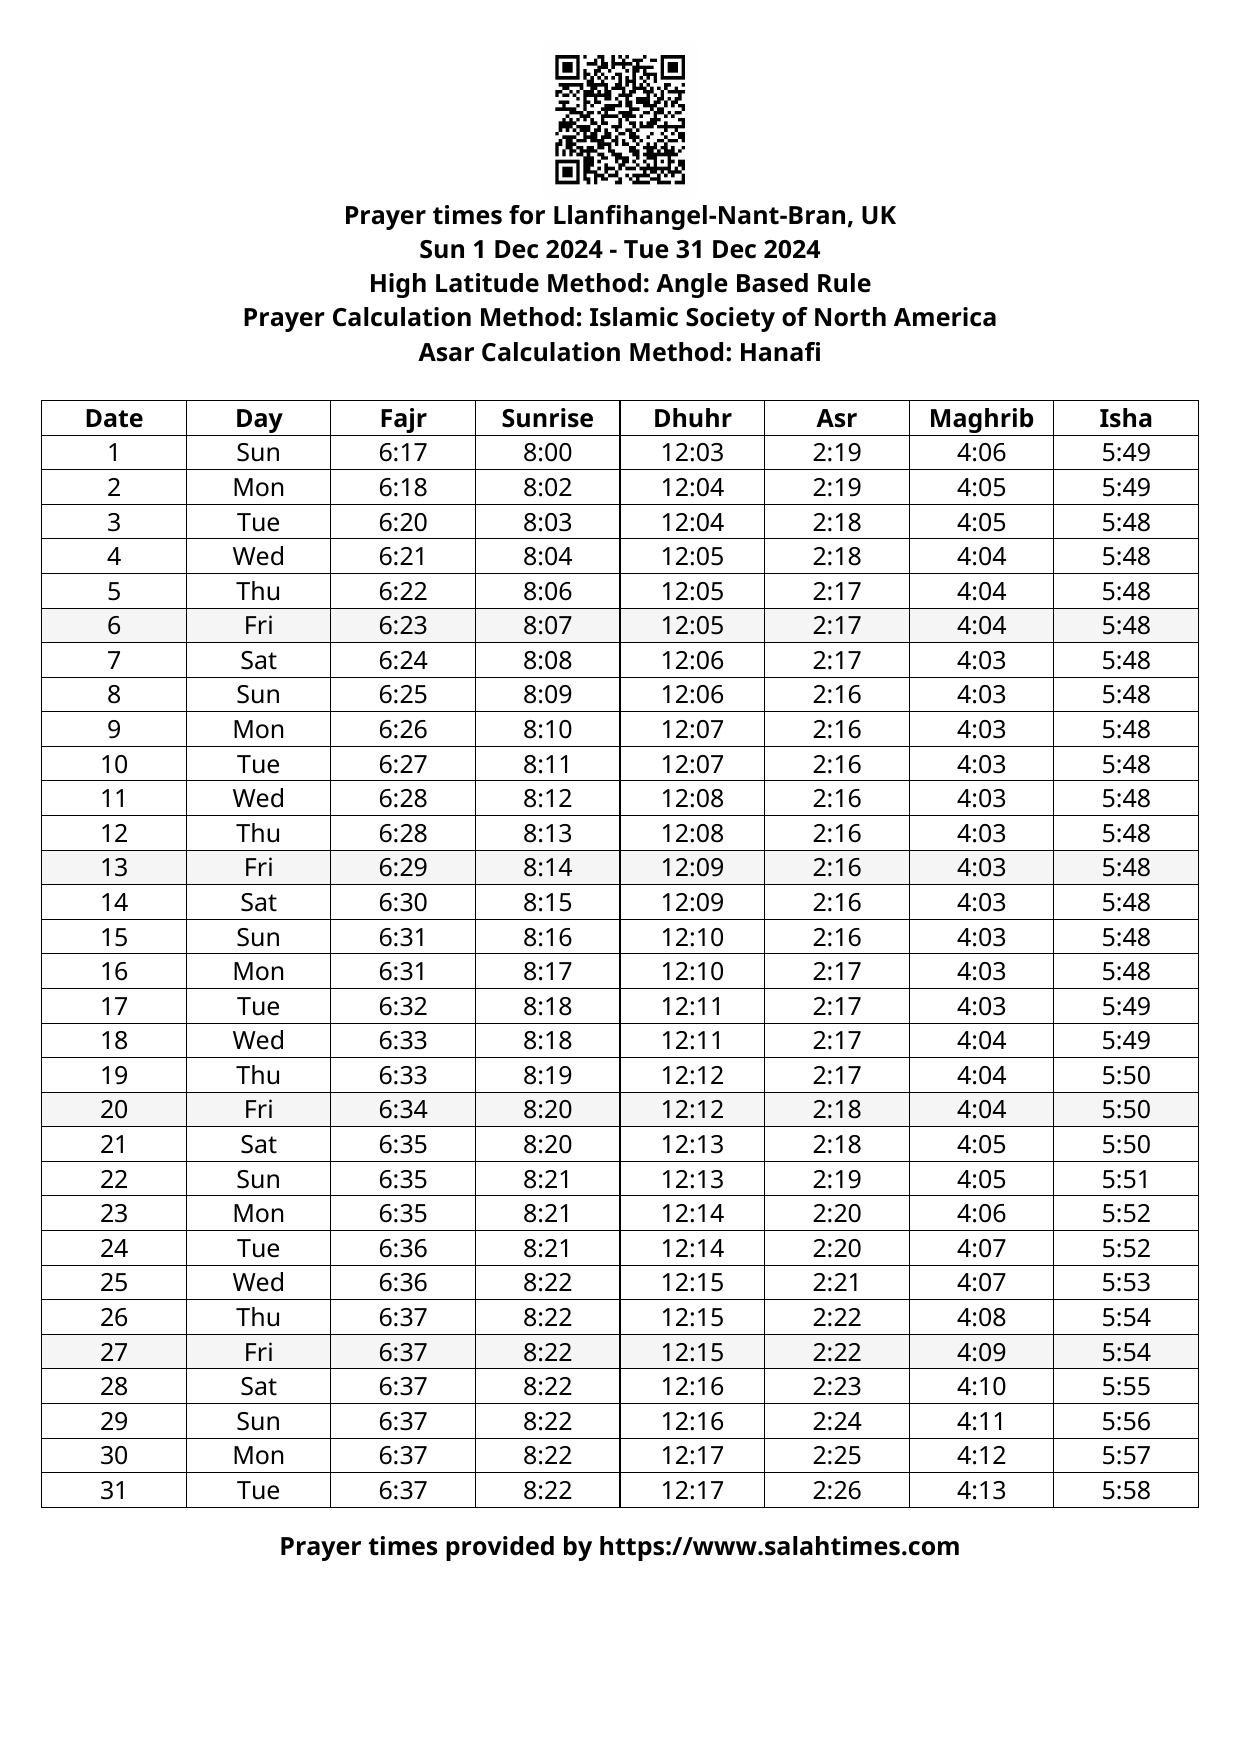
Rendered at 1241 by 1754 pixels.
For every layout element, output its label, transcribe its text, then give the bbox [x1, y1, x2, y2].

table_cell 6:33 [331, 1024, 475, 1057]
table_cell 12:13 [621, 1127, 764, 1161]
table_cell 4:09 [910, 1335, 1053, 1368]
table_cell 12:11 [621, 1024, 764, 1057]
table_cell 23 [42, 1196, 186, 1230]
table_cell Sun [187, 678, 330, 711]
table_cell 6:24 [331, 643, 475, 677]
table_cell 8:06 [476, 574, 619, 607]
table_cell 27 [42, 1335, 186, 1368]
table_cell 3 [42, 505, 186, 538]
table_cell 4:05 [910, 1127, 1053, 1161]
table_cell 5:48 [1054, 678, 1198, 711]
text Asar Calculation Method: Hanafi [42, 334, 1198, 368]
text High Latitude Method: Angle Based Rule [42, 266, 1198, 300]
table_cell 8:20 [476, 1127, 619, 1161]
table_cell 2:24 [765, 1404, 909, 1437]
table_cell Wed [187, 781, 330, 815]
table_cell 2:17 [765, 574, 909, 607]
table_cell 5:48 [1054, 885, 1198, 919]
table_cell 12:04 [621, 470, 764, 504]
table_cell Thu [187, 1300, 330, 1334]
table_cell 5:48 [1054, 851, 1198, 884]
table_cell 4:04 [910, 574, 1053, 607]
table_cell 4:05 [910, 505, 1053, 538]
table_cell 5:55 [1054, 1369, 1198, 1403]
table_cell 4:08 [910, 1300, 1053, 1334]
table_cell 6:36 [331, 1231, 475, 1264]
table_cell 4:03 [910, 643, 1053, 677]
table_cell 2:18 [765, 1127, 909, 1161]
table_cell Mon [187, 1196, 330, 1230]
table_cell 4 [42, 539, 186, 573]
table_cell 6:34 [331, 1093, 475, 1126]
table_cell 4:03 [910, 920, 1053, 953]
table_cell Tue [187, 1473, 330, 1507]
table_cell 12:11 [621, 989, 764, 1022]
table_cell 6:31 [331, 920, 475, 953]
table_cell 2:19 [765, 1162, 909, 1195]
table_cell 5:49 [1054, 470, 1198, 504]
table_cell 4:07 [910, 1231, 1053, 1264]
table_cell 2:25 [765, 1439, 909, 1472]
table_cell Tue [187, 505, 330, 538]
text Prayer times for Llanfihangel-Nant-Bran, UK [42, 198, 1198, 232]
text Prayer Calculation Method: Islamic Society of North America [42, 300, 1198, 334]
table_cell 1 [42, 436, 186, 469]
table_cell 17 [42, 989, 186, 1022]
table_cell 5:48 [1054, 609, 1198, 642]
table_cell 6:18 [331, 470, 475, 504]
table_cell 6:17 [331, 436, 475, 469]
table_header Asr [765, 401, 909, 434]
table_cell 4:04 [910, 609, 1053, 642]
table_cell 2:18 [765, 1093, 909, 1126]
table_cell 18 [42, 1024, 186, 1057]
table_cell 25 [42, 1266, 186, 1299]
table_header Day [187, 401, 330, 434]
table_header Fajr [331, 401, 475, 434]
table_cell Tue [187, 747, 330, 780]
table_cell 12:07 [621, 712, 764, 746]
table_cell 6:37 [331, 1335, 475, 1368]
table_cell Sun [187, 1162, 330, 1195]
table_cell 10 [42, 747, 186, 780]
table_cell Wed [187, 1024, 330, 1057]
table_cell 12:16 [621, 1404, 764, 1437]
table_cell 8:12 [476, 781, 619, 815]
table_cell 8:15 [476, 885, 619, 919]
table_cell 6:37 [331, 1300, 475, 1334]
table_cell 4:03 [910, 747, 1053, 780]
table_cell 4:12 [910, 1439, 1053, 1472]
table_cell 6:35 [331, 1127, 475, 1161]
table_cell 7 [42, 643, 186, 677]
table_cell 6:28 [331, 816, 475, 849]
table_cell Thu [187, 574, 330, 607]
table_cell Fri [187, 851, 330, 884]
table_cell 2:22 [765, 1300, 909, 1334]
table_cell Sun [187, 1404, 330, 1437]
table_cell 2:20 [765, 1196, 909, 1230]
table_cell 24 [42, 1231, 186, 1264]
table_cell 15 [42, 920, 186, 953]
table_cell 12:15 [621, 1266, 764, 1299]
table_cell 12:07 [621, 747, 764, 780]
table_cell 8 [42, 678, 186, 711]
table_cell 12:05 [621, 609, 764, 642]
table_cell 8:22 [476, 1266, 619, 1299]
table_cell 13 [42, 851, 186, 884]
table_cell 4:03 [910, 885, 1053, 919]
table_cell 4:03 [910, 989, 1053, 1022]
table_cell Fri [187, 609, 330, 642]
table_cell 2 [42, 470, 186, 504]
table_cell 5:48 [1054, 505, 1198, 538]
table_cell 2:18 [765, 505, 909, 538]
table_cell 12:10 [621, 954, 764, 988]
table_cell 4:04 [910, 1024, 1053, 1057]
table_cell 12:12 [621, 1093, 764, 1126]
table_cell Wed [187, 1266, 330, 1299]
table_cell 5:49 [1054, 989, 1198, 1022]
table_cell 12:10 [621, 920, 764, 953]
table_cell 5:57 [1054, 1439, 1198, 1472]
table_cell 6:25 [331, 678, 475, 711]
table_cell Sun [187, 920, 330, 953]
table_cell 2:23 [765, 1369, 909, 1403]
table_cell 2:16 [765, 851, 909, 884]
table_cell 6:21 [331, 539, 475, 573]
table_cell 30 [42, 1439, 186, 1472]
table_cell 5 [42, 574, 186, 607]
table_cell 9 [42, 712, 186, 746]
table_cell 5:48 [1054, 954, 1198, 988]
table_cell 4:05 [910, 470, 1053, 504]
table_cell 8:14 [476, 851, 619, 884]
table_cell 5:49 [1054, 436, 1198, 469]
table_cell Sat [187, 1369, 330, 1403]
table_cell 12:05 [621, 539, 764, 573]
table_cell 4:07 [910, 1266, 1053, 1299]
table_cell 8:22 [476, 1369, 619, 1403]
text Prayer times provided by https://www.salahtimes.com [42, 1528, 1198, 1563]
table_cell 8:22 [476, 1439, 619, 1472]
table_cell 2:20 [765, 1231, 909, 1264]
table_cell 8:07 [476, 609, 619, 642]
table_cell 5:52 [1054, 1231, 1198, 1264]
table_cell 4:04 [910, 1093, 1053, 1126]
table_cell 2:19 [765, 436, 909, 469]
table_cell 5:53 [1054, 1266, 1198, 1299]
table_cell 2:22 [765, 1335, 909, 1368]
table_cell 12:05 [621, 574, 764, 607]
table_cell 4:10 [910, 1369, 1053, 1403]
table_cell 5:54 [1054, 1335, 1198, 1368]
text Sun 1 Dec 2024 - Tue 31 Dec 2024 [42, 232, 1198, 266]
table_cell 2:17 [765, 954, 909, 988]
table_cell 12:17 [621, 1439, 764, 1472]
table_cell 8:18 [476, 1024, 619, 1057]
table_cell 6:36 [331, 1266, 475, 1299]
table_cell 20 [42, 1093, 186, 1126]
table_header Isha [1054, 401, 1198, 434]
table_cell 8:18 [476, 989, 619, 1022]
table_cell 4:05 [910, 1162, 1053, 1195]
table_cell Fri [187, 1093, 330, 1126]
table_cell Thu [187, 816, 330, 849]
table_cell 5:51 [1054, 1162, 1198, 1195]
table_cell 6:37 [331, 1369, 475, 1403]
table_cell Sat [187, 643, 330, 677]
table_cell 12:14 [621, 1196, 764, 1230]
table_cell 5:48 [1054, 574, 1198, 607]
table_cell 4:11 [910, 1404, 1053, 1437]
table_header Maghrib [910, 401, 1053, 434]
table_cell 6:30 [331, 885, 475, 919]
table_cell 6:32 [331, 989, 475, 1022]
table_cell 21 [42, 1127, 186, 1161]
table_cell 6:35 [331, 1162, 475, 1195]
table_cell 5:48 [1054, 643, 1198, 677]
table_cell 8:22 [476, 1300, 619, 1334]
table_cell 8:13 [476, 816, 619, 849]
table_cell 4:03 [910, 781, 1053, 815]
table_cell 2:16 [765, 678, 909, 711]
table_cell 5:48 [1054, 747, 1198, 780]
table_cell 12:16 [621, 1369, 764, 1403]
table_cell 12:13 [621, 1162, 764, 1195]
table_cell Wed [187, 539, 330, 573]
table_cell 2:16 [765, 781, 909, 815]
table_cell 2:21 [765, 1266, 909, 1299]
table_cell Mon [187, 954, 330, 988]
table_cell 12:15 [621, 1300, 764, 1334]
table_cell Sat [187, 885, 330, 919]
table_cell 12:04 [621, 505, 764, 538]
table_cell 12:06 [621, 643, 764, 677]
table_cell 4:03 [910, 712, 1053, 746]
table_cell 5:49 [1054, 1024, 1198, 1057]
table_cell 29 [42, 1404, 186, 1437]
table_cell 12:09 [621, 885, 764, 919]
table_cell 6:28 [331, 781, 475, 815]
table_cell 6:22 [331, 574, 475, 607]
table_cell 8:10 [476, 712, 619, 746]
table_cell 6 [42, 609, 186, 642]
table_cell 4:04 [910, 539, 1053, 573]
table_cell 2:16 [765, 747, 909, 780]
table_cell 16 [42, 954, 186, 988]
table_cell 5:58 [1054, 1473, 1198, 1507]
table_cell 11 [42, 781, 186, 815]
table_cell 8:02 [476, 470, 619, 504]
table_cell Fri [187, 1335, 330, 1368]
table_cell 12:03 [621, 436, 764, 469]
table_cell Sun [187, 436, 330, 469]
table_cell Thu [187, 1058, 330, 1092]
table_cell 2:17 [765, 989, 909, 1022]
table_cell 4:04 [910, 1058, 1053, 1092]
table_cell 28 [42, 1369, 186, 1403]
table_cell 4:03 [910, 678, 1053, 711]
table_cell 19 [42, 1058, 186, 1092]
table_cell 8:09 [476, 678, 619, 711]
table_cell 2:26 [765, 1473, 909, 1507]
table_cell 2:16 [765, 712, 909, 746]
table_cell 4:06 [910, 436, 1053, 469]
table_cell 6:29 [331, 851, 475, 884]
table_cell 12:09 [621, 851, 764, 884]
table_cell 4:03 [910, 816, 1053, 849]
table_cell 6:37 [331, 1439, 475, 1472]
table_cell 8:21 [476, 1162, 619, 1195]
picture [542, 41, 699, 198]
table_cell 5:48 [1054, 712, 1198, 746]
table_cell Tue [187, 989, 330, 1022]
table_cell 5:50 [1054, 1058, 1198, 1092]
table_cell 12:08 [621, 781, 764, 815]
table_cell 12:08 [621, 816, 764, 849]
table_cell 6:23 [331, 609, 475, 642]
table_cell 22 [42, 1162, 186, 1195]
table_cell 5:48 [1054, 920, 1198, 953]
table_cell 2:17 [765, 609, 909, 642]
table_cell 12:14 [621, 1231, 764, 1264]
table_cell Mon [187, 470, 330, 504]
table_cell 2:17 [765, 1058, 909, 1092]
table_cell 8:20 [476, 1093, 619, 1126]
table_cell 5:48 [1054, 539, 1198, 573]
table_cell 5:56 [1054, 1404, 1198, 1437]
table_cell Sat [187, 1127, 330, 1161]
table_header Sunrise [476, 401, 619, 434]
table_cell 6:37 [331, 1473, 475, 1507]
table_cell 4:03 [910, 851, 1053, 884]
table_cell 5:48 [1054, 816, 1198, 849]
table_cell 8:22 [476, 1473, 619, 1507]
table_cell 31 [42, 1473, 186, 1507]
table_cell 8:16 [476, 920, 619, 953]
table_header Dhuhr [621, 401, 764, 434]
table_header Date [42, 401, 186, 434]
table_cell 12:17 [621, 1473, 764, 1507]
table_cell 2:16 [765, 920, 909, 953]
table_cell 6:20 [331, 505, 475, 538]
table_cell 8:03 [476, 505, 619, 538]
table_cell Mon [187, 1439, 330, 1472]
table_cell 8:21 [476, 1196, 619, 1230]
table_cell 8:21 [476, 1231, 619, 1264]
table_cell 8:11 [476, 747, 619, 780]
table_cell 2:16 [765, 816, 909, 849]
table_cell 8:08 [476, 643, 619, 677]
table_cell 2:17 [765, 643, 909, 677]
table_cell 6:35 [331, 1196, 475, 1230]
table_cell 6:37 [331, 1404, 475, 1437]
table_cell 26 [42, 1300, 186, 1334]
table_cell 8:19 [476, 1058, 619, 1092]
table_cell 6:33 [331, 1058, 475, 1092]
table_cell 5:54 [1054, 1300, 1198, 1334]
table_cell 5:50 [1054, 1093, 1198, 1126]
table_cell 6:27 [331, 747, 475, 780]
table_cell 6:31 [331, 954, 475, 988]
table_cell 8:22 [476, 1404, 619, 1437]
table_cell 12:15 [621, 1335, 764, 1368]
table_cell Tue [187, 1231, 330, 1264]
table_cell 8:17 [476, 954, 619, 988]
table_cell 2:17 [765, 1024, 909, 1057]
table_cell 5:52 [1054, 1196, 1198, 1230]
table_cell 5:50 [1054, 1127, 1198, 1161]
table_cell 8:22 [476, 1335, 619, 1368]
table_cell 2:16 [765, 885, 909, 919]
table_cell 12:12 [621, 1058, 764, 1092]
table_cell 6:26 [331, 712, 475, 746]
table_cell 2:19 [765, 470, 909, 504]
table_cell 4:13 [910, 1473, 1053, 1507]
table_cell 12:06 [621, 678, 764, 711]
table_cell 12 [42, 816, 186, 849]
table_cell 8:00 [476, 436, 619, 469]
table_cell 2:18 [765, 539, 909, 573]
table_cell 4:03 [910, 954, 1053, 988]
table_cell 8:04 [476, 539, 619, 573]
table_cell 4:06 [910, 1196, 1053, 1230]
table_cell 14 [42, 885, 186, 919]
table_cell Mon [187, 712, 330, 746]
table_cell 5:48 [1054, 781, 1198, 815]
